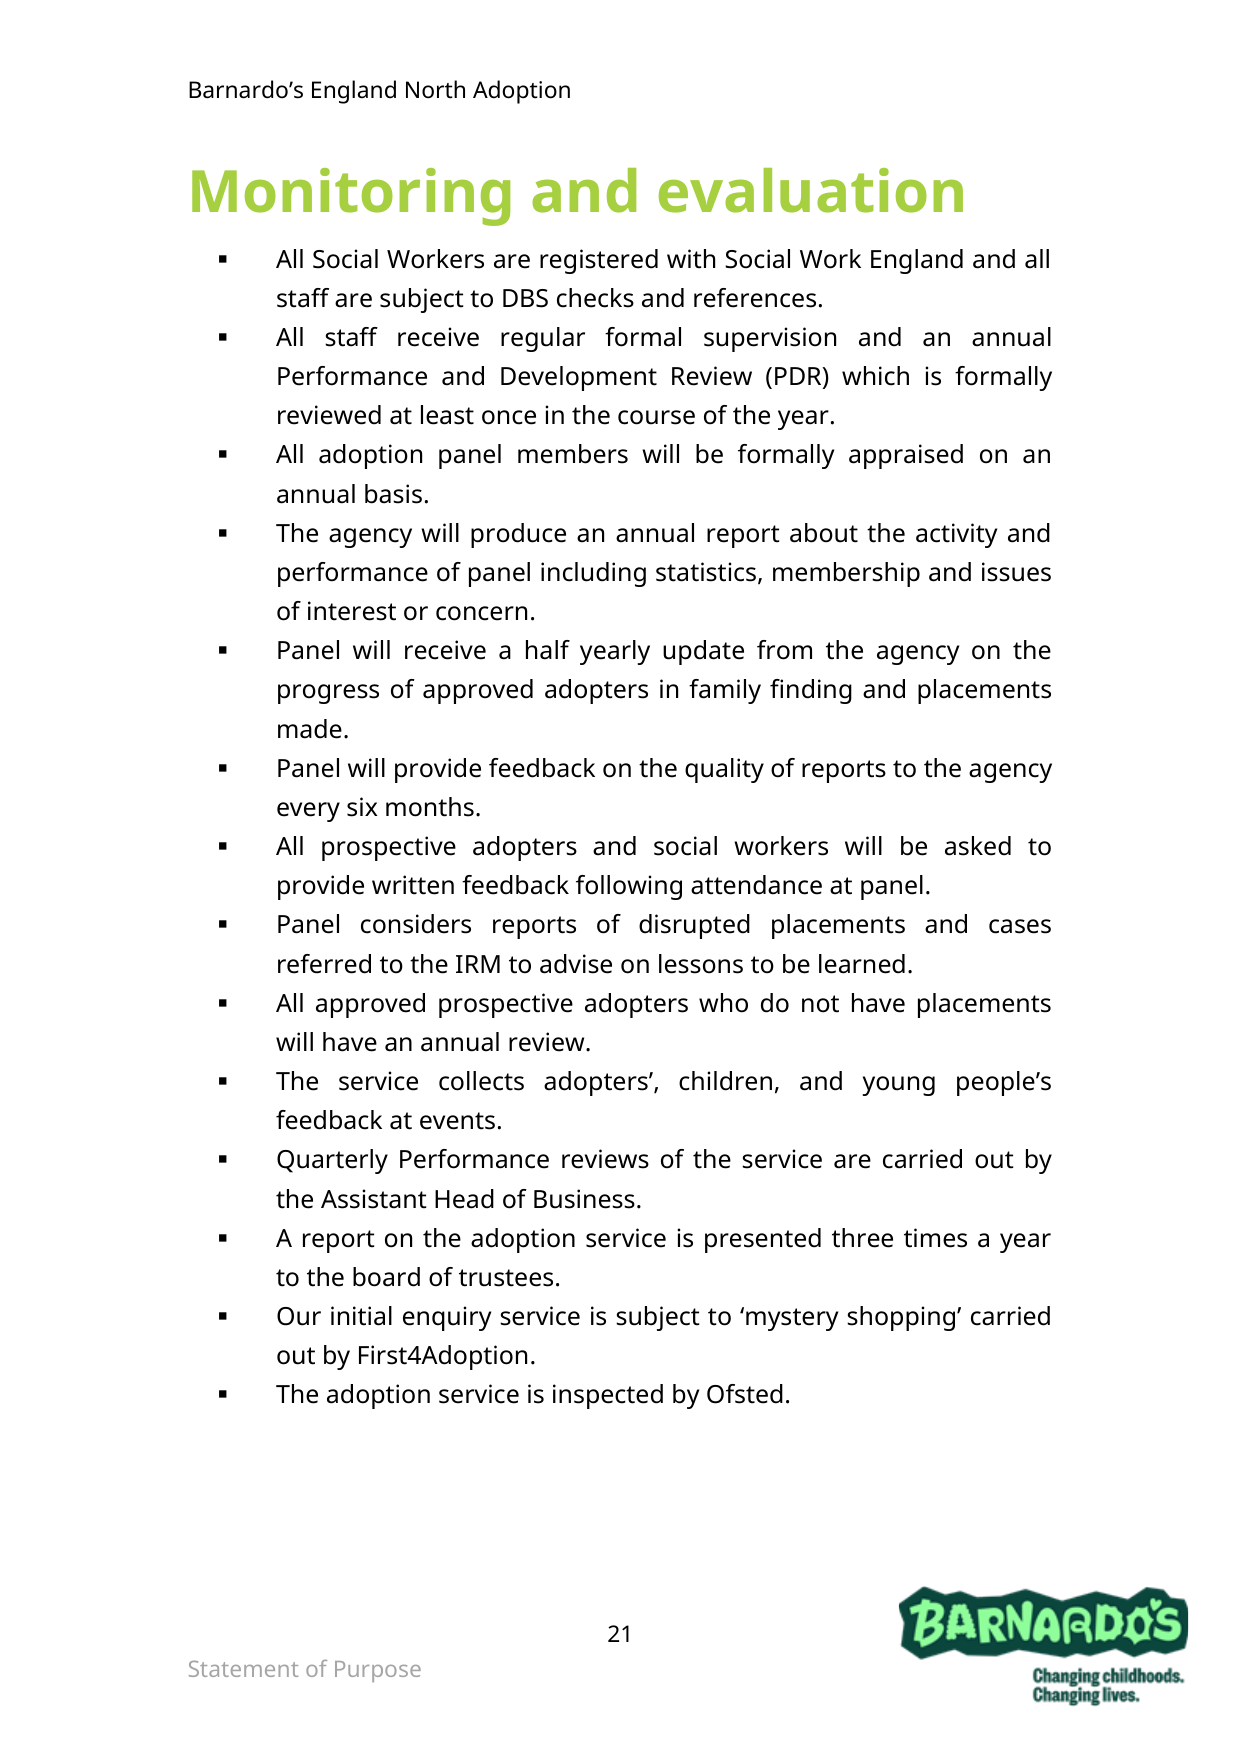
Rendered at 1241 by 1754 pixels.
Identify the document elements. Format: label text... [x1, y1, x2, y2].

text All prospective adopters and social workers will be asked to provide written feedback following attendance at panel. [217, 829, 1053, 902]
text Panel will provide feedback on the quality of reports to the agency every six months. [217, 751, 1053, 824]
text Our initial enquiry service is subject to ‘mystery shopping’ carried out by First4Adoption. [217, 1299, 1053, 1372]
text Quarterly Performance reviews of the service are carried out by the Assistant Head of Business. [217, 1142, 1053, 1215]
text All Social Workers are registered with Social Work England and all staff are subject to DBS checks and references. [217, 241, 1053, 314]
text All adoption panel members will be formally appraised on an annual basis. [217, 437, 1053, 510]
text Panel considers reports of disrupted placements and cases referred to the IRM to advise on lessons to be learned. [217, 907, 1053, 980]
text Panel will receive a half yearly update from the agency on the progress of approved adopters in family finding and placements made. [217, 633, 1053, 745]
text All approved prospective adopters who do not have placements will have an annual review. [217, 986, 1053, 1059]
picture [897, 1586, 1188, 1709]
text The adoption service is inspected by Ofsted. [217, 1377, 1053, 1411]
text All staff receive regular formal supervision and an annual Performance and Development Review (PDR) which is formally reviewed at least once in the course of the year. [217, 320, 1053, 432]
text The agency will produce an annual report about the activity and performance of panel including statistics, membership and issues of interest or concern. [217, 516, 1053, 628]
text The service collects adopters’, children, and young people’s feedback at events. [217, 1064, 1053, 1137]
text A report on the adoption service is presented three times a year to the board of trustees. [217, 1221, 1053, 1294]
text Monitoring and evaluation [187, 150, 1053, 229]
